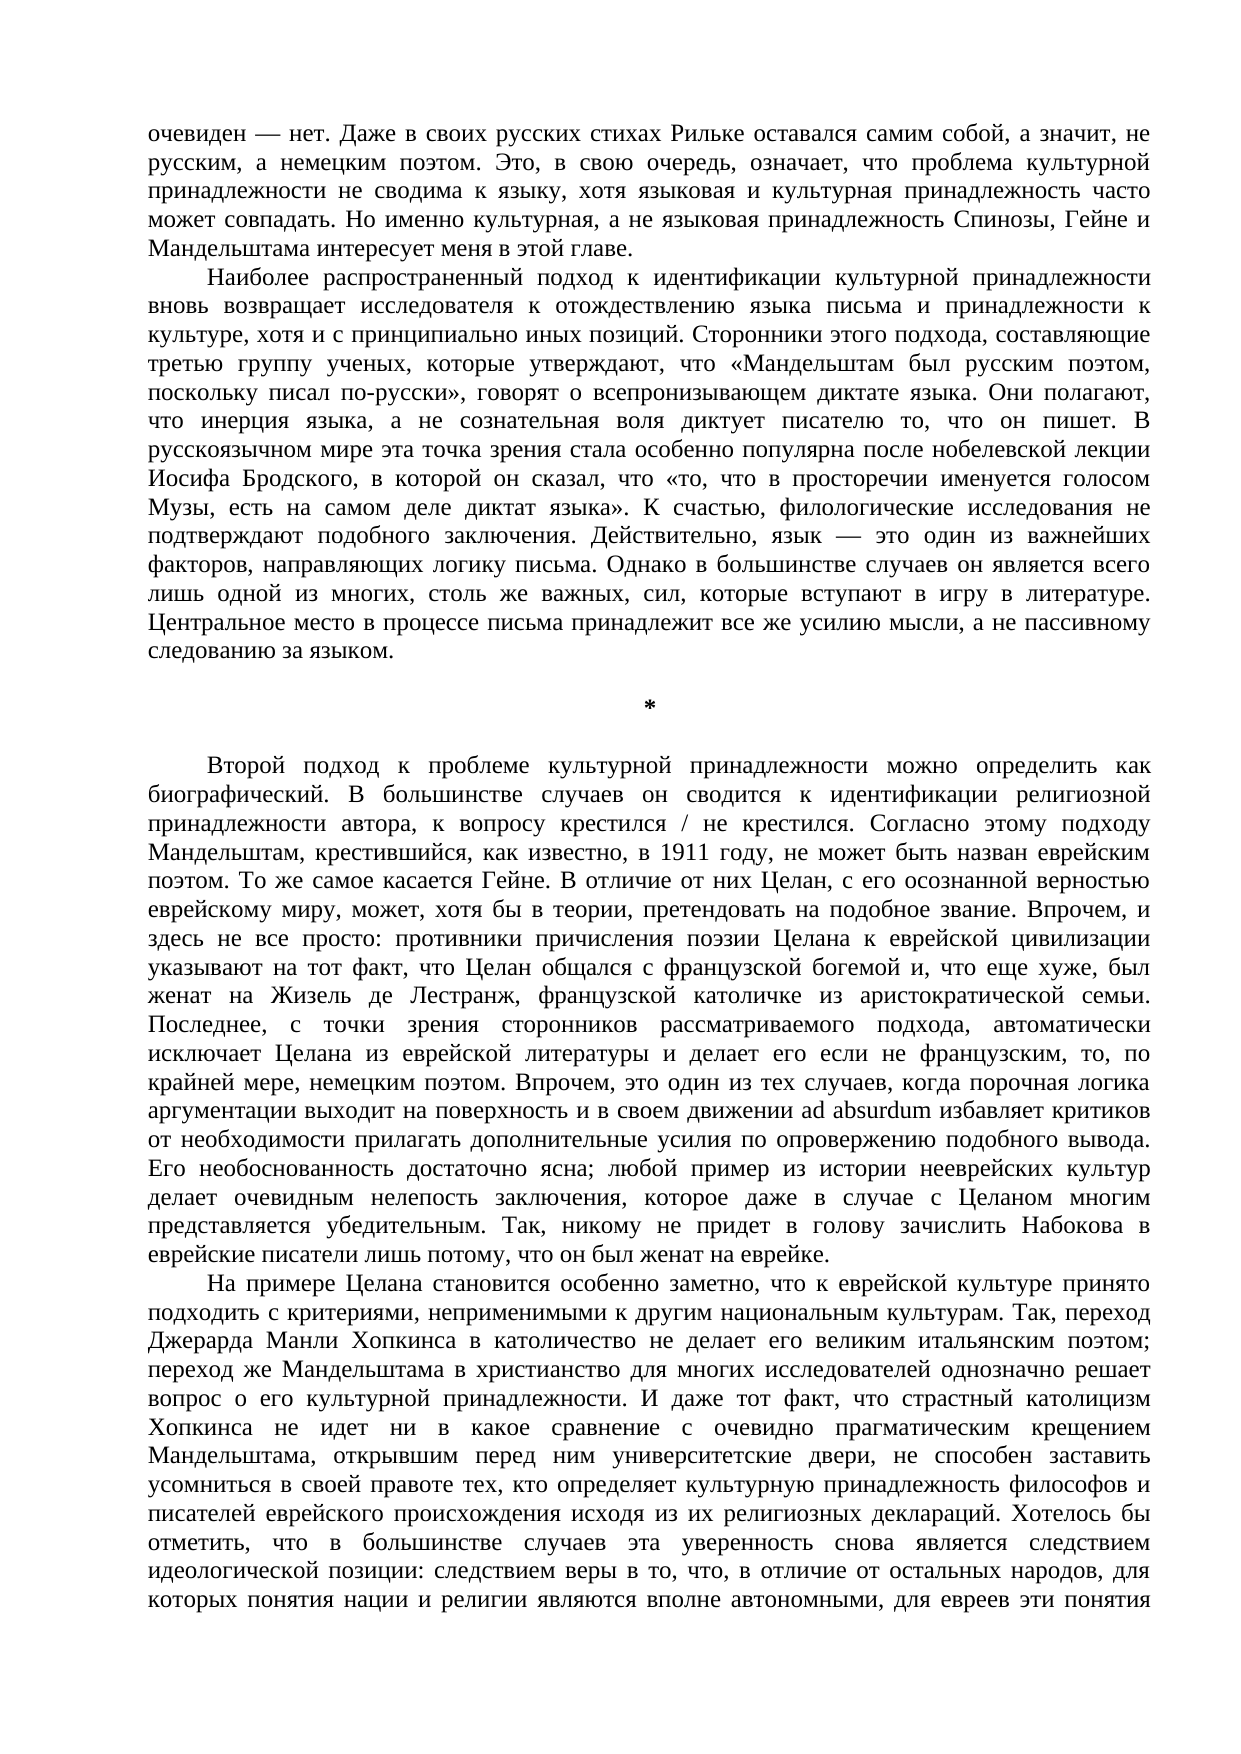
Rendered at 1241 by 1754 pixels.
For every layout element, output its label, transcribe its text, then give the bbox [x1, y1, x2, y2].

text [148, 1268, 1152, 1613]
subtitle * [148, 693, 1152, 722]
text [148, 118, 1152, 262]
text Второй подход к проблеме культурной принадлежности можно определить как биографический. В большинстве случаев он сводится к идентификации религиозной принадлежности автора, к вопросу крестился / не крестился. Согласно этому подходу Мандельштам, крестившийся, как известно, в 1911 году, не может быть назван еврейским поэтом. То же самое касается Гейне. В отличие от них Целан, с его осознанной верностью еврейскому миру, может, хотя бы в теории, претендовать на подобное звание. Впрочем, и здесь не все просто: противники причисления поэзии Целана к еврейской цивилизации указывают на тот факт, что Целан общался с французской богемой и, что еще хуже, был женат на Жизель де Лестранж, французской католичке из аристократической семьи. Последнее, с точки зрения сторонников рассматриваемого подхода, автоматически исключает Целана из еврейской литературы и делает его если не французским, то, по крайней мере, немецким поэтом. Впрочем, это один из тех случаев, когда порочная логика аргументации выходит на поверхность и в своем движении ad absurdum избавляет критиков от необходимости прилагать дополнительные усилия по опровержению подобного вывода. Его необоснованность достаточно ясна; любой пример из истории нееврейских культур делает очевидным нелепость заключения, которое даже в случае с Целаном многим представляется убедительным. Так, никому не придет в голову зачислить Набокова в еврейские писатели лишь потому, что он был женат на еврейке. [148, 751, 1152, 1268]
text Наиболее распространенный подход к идентификации культурной принадлежности вновь возвращает исследователя к отождествлению языка письма и принадлежности к культуре, хотя и с принципиально иных позиций. Сторонники этого подхода, составляющие третью группу ученых, которые утверждают, что «Мандельштам был русским поэтом, поскольку писал по-русски», говорят о всепронизывающем диктате языка. Они полагают, что инерция языка, а не сознательная воля диктует писателю то, что он пишет. В русскоязычном мире эта точка зрения стала особенно популярна после нобелевской лекции Иосифа Бродского, в которой он сказал, что «то, что в просторечии именуется голосом Музы, есть на самом деле диктат языка». К счастью, филологические исследования не подтверждают подобного заключения. Действительно, язык — это один из важнейших факторов, направляющих логику письма. Однако в большинстве случаев он является всего лишь одной из многих, столь же важных, сил, которые вступают в игру в литературе. Центральное место в процессе письма принадлежит все же усилию мысли, а не пассивному следованию за языком. [148, 262, 1152, 664]
